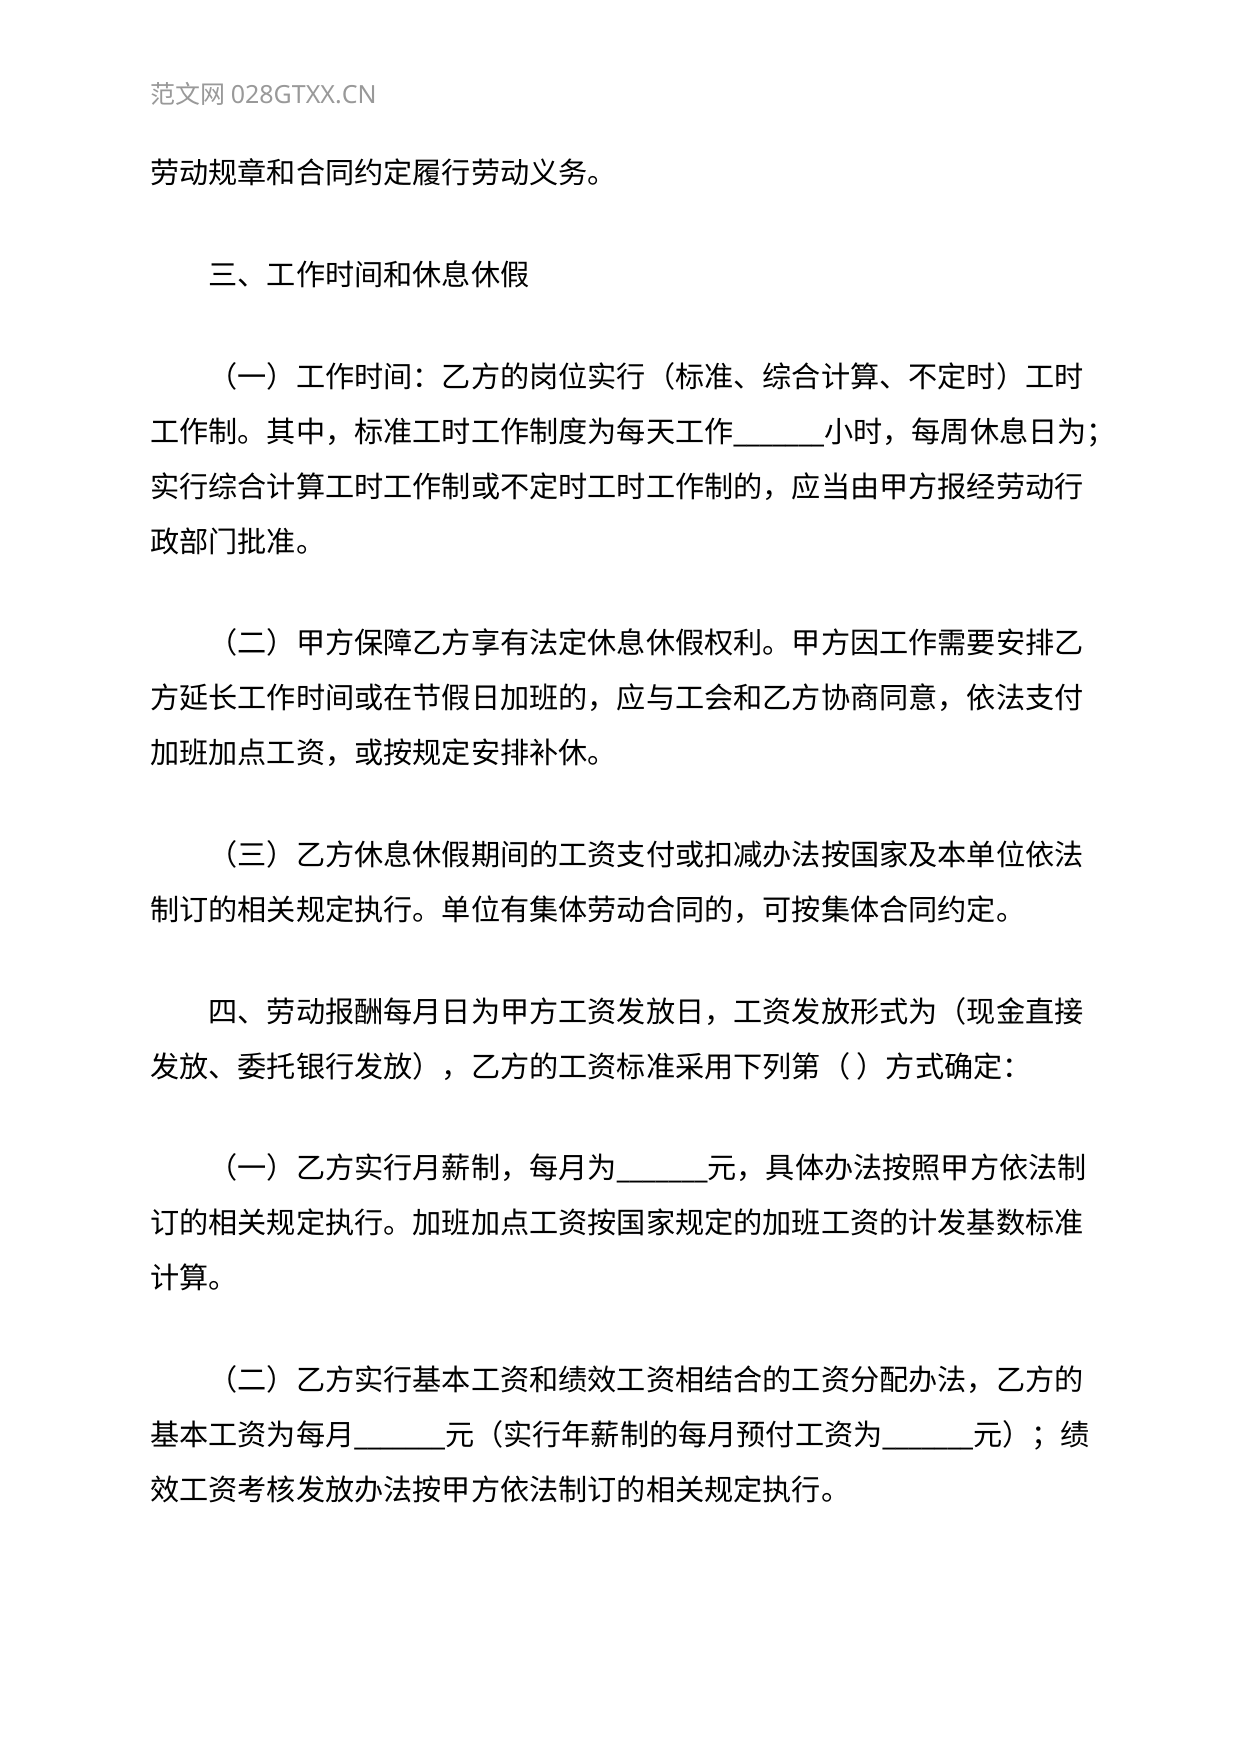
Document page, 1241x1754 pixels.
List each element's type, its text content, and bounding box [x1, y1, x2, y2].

text 四、劳动报酬每月日为甲方工资发放日，工资发放形式为（现金直接发放、委托银行发放），乙方的工资标准采用下列第（ ）方式确定： [150, 988, 1090, 1086]
text （一）工作时间：乙方的岗位实行（标准、综合计算、不定时）工时工作制。其中，标准工时工作制度为每天工作_______小时，每周休息日为；实行综合计算工时工作制或不定时工时工作制的，应当由甲方报经劳动行政部门批准。 [150, 353, 1090, 561]
text 三、工作时间和休息休假 [150, 252, 1090, 294]
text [150, 150, 1090, 192]
text （一）乙方实行月薪制，每月为_______元，具体办法按照甲方依法制订的相关规定执行。加班加点工资按国家规定的加班工资的计发基数标准计算。 [150, 1145, 1090, 1297]
text （二）乙方实行基本工资和绩效工资相结合的工资分配办法，乙方的基本工资为每月_______元（实行年薪制的每月预付工资为_______元）；绩效工资考核发放办法按甲方依法制订的相关规定执行。 [150, 1357, 1090, 1509]
text （二）甲方保障乙方享有法定休息休假权利。甲方因工作需要安排乙方延长工作时间或在节假日加班的，应与工会和乙方协商同意，依法支付加班加点工资，或按规定安排补休。 [150, 620, 1090, 772]
text （三）乙方休息休假期间的工资支付或扣减办法按国家及本单位依法制订的相关规定执行。单位有集体劳动合同的，可按集体合同约定。 [150, 832, 1090, 929]
